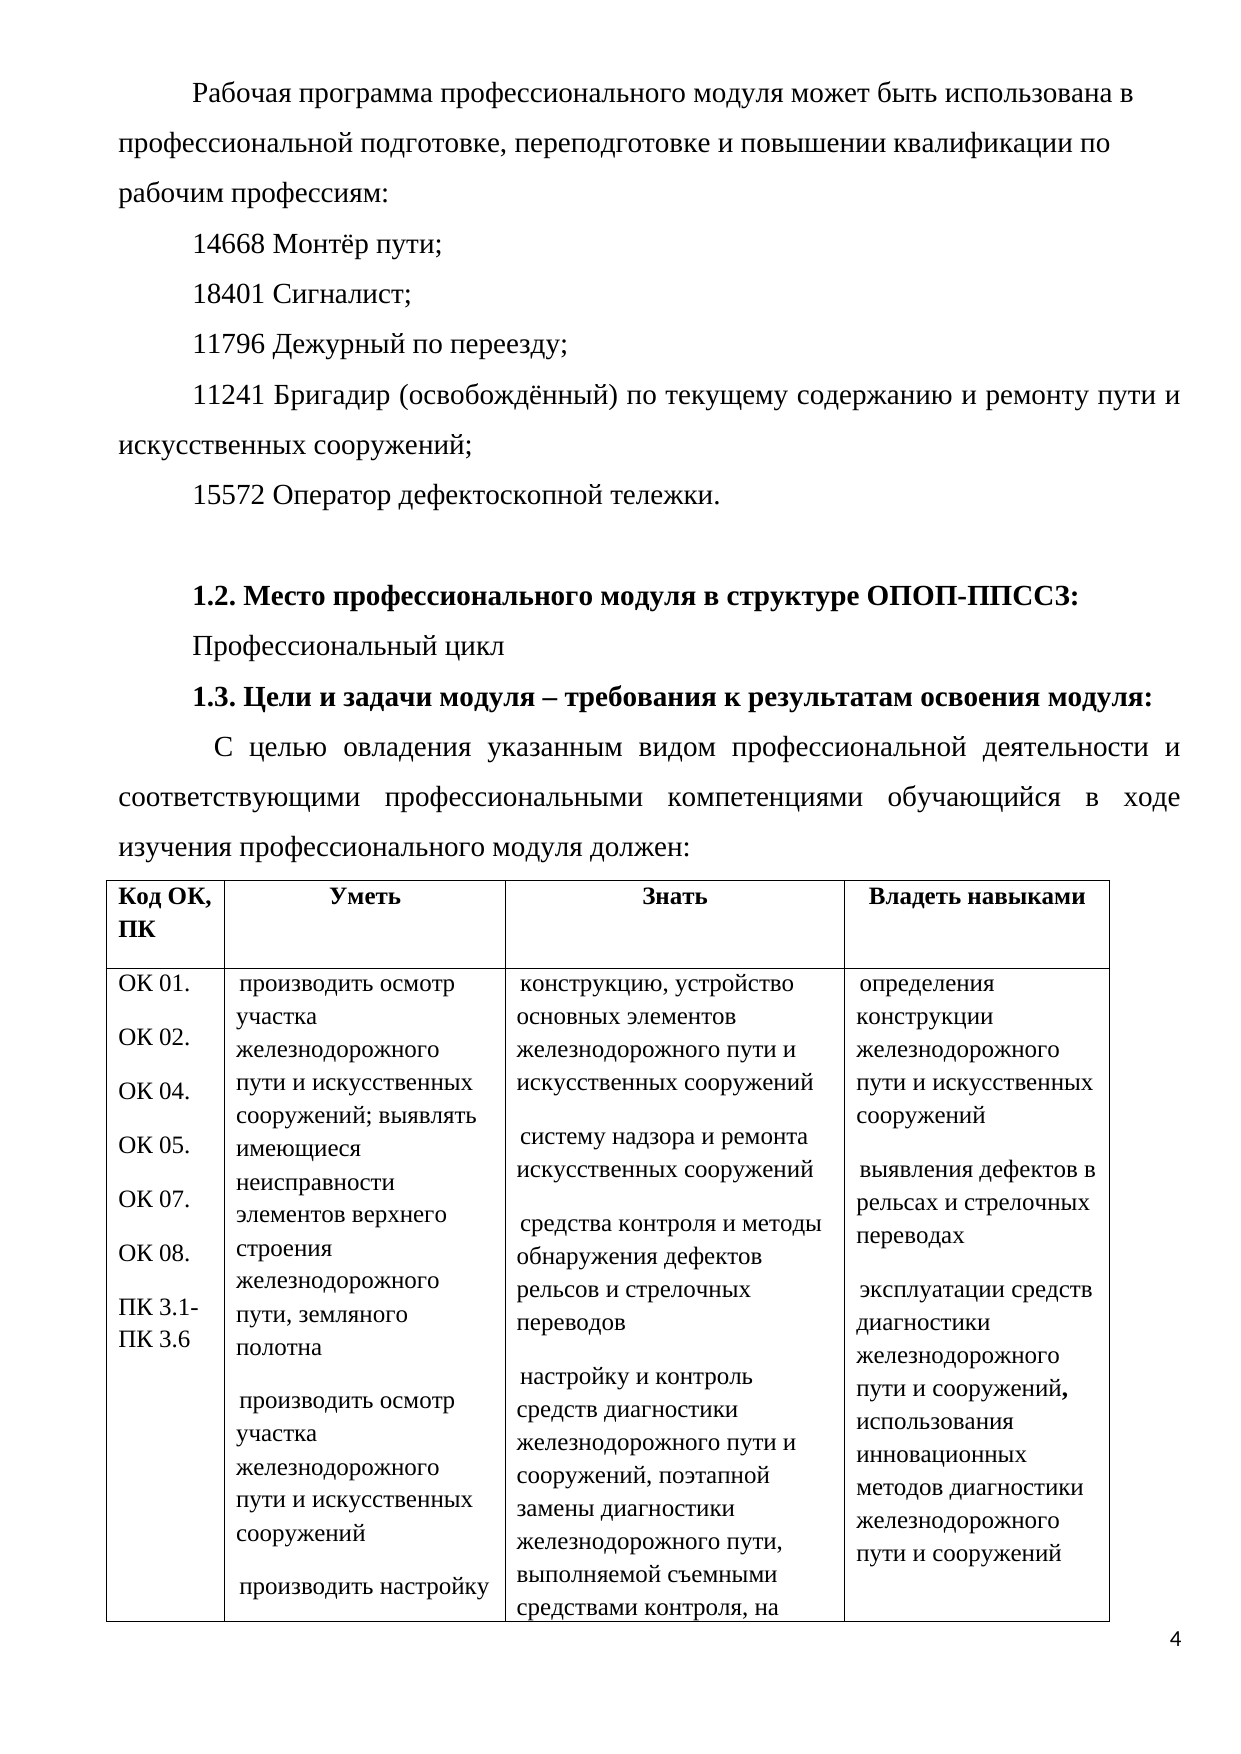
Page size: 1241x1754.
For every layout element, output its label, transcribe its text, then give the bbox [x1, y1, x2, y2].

table_header Владеть навыками [845, 881, 1109, 967]
text Рабочая программа профессионального модуля может быть использована в профессиональной подготовке, переподготовке и повышении квалификации по рабочим профессиям: [118, 75, 1181, 209]
text 1.3. Цели и задачи модуля – требования к результатам освоения модуля: [118, 679, 1181, 712]
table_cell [225, 969, 505, 1621]
text 14668 Монтёр пути; [118, 226, 1181, 259]
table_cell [506, 969, 844, 1621]
text Профессиональный цикл [118, 628, 1181, 662]
table_header Уметь [225, 881, 505, 967]
text 1.2. Место профессионального модуля в структуре ОПОП-ППССЗ: [118, 578, 1181, 612]
table_header Код ОК, ПК [107, 881, 224, 967]
text 11241 Бригадир (освобождённый) по текущему содержанию и ремонту пути и искусственных сооружений; [118, 377, 1181, 461]
text 18401 Сигналист; [118, 276, 1181, 310]
text 11796 Дежурный по переезду; [118, 326, 1181, 360]
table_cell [845, 969, 1109, 1621]
table_header Знать [506, 881, 844, 967]
text 15572 Оператор дефектоскопной тележки. [118, 477, 1181, 511]
text С целью овладения указанным видом профессиональной деятельности и соответствующими профессиональными компетенциями обучающийся в ходе изучения профессионального модуля должен: [118, 729, 1181, 863]
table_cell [107, 969, 224, 1621]
